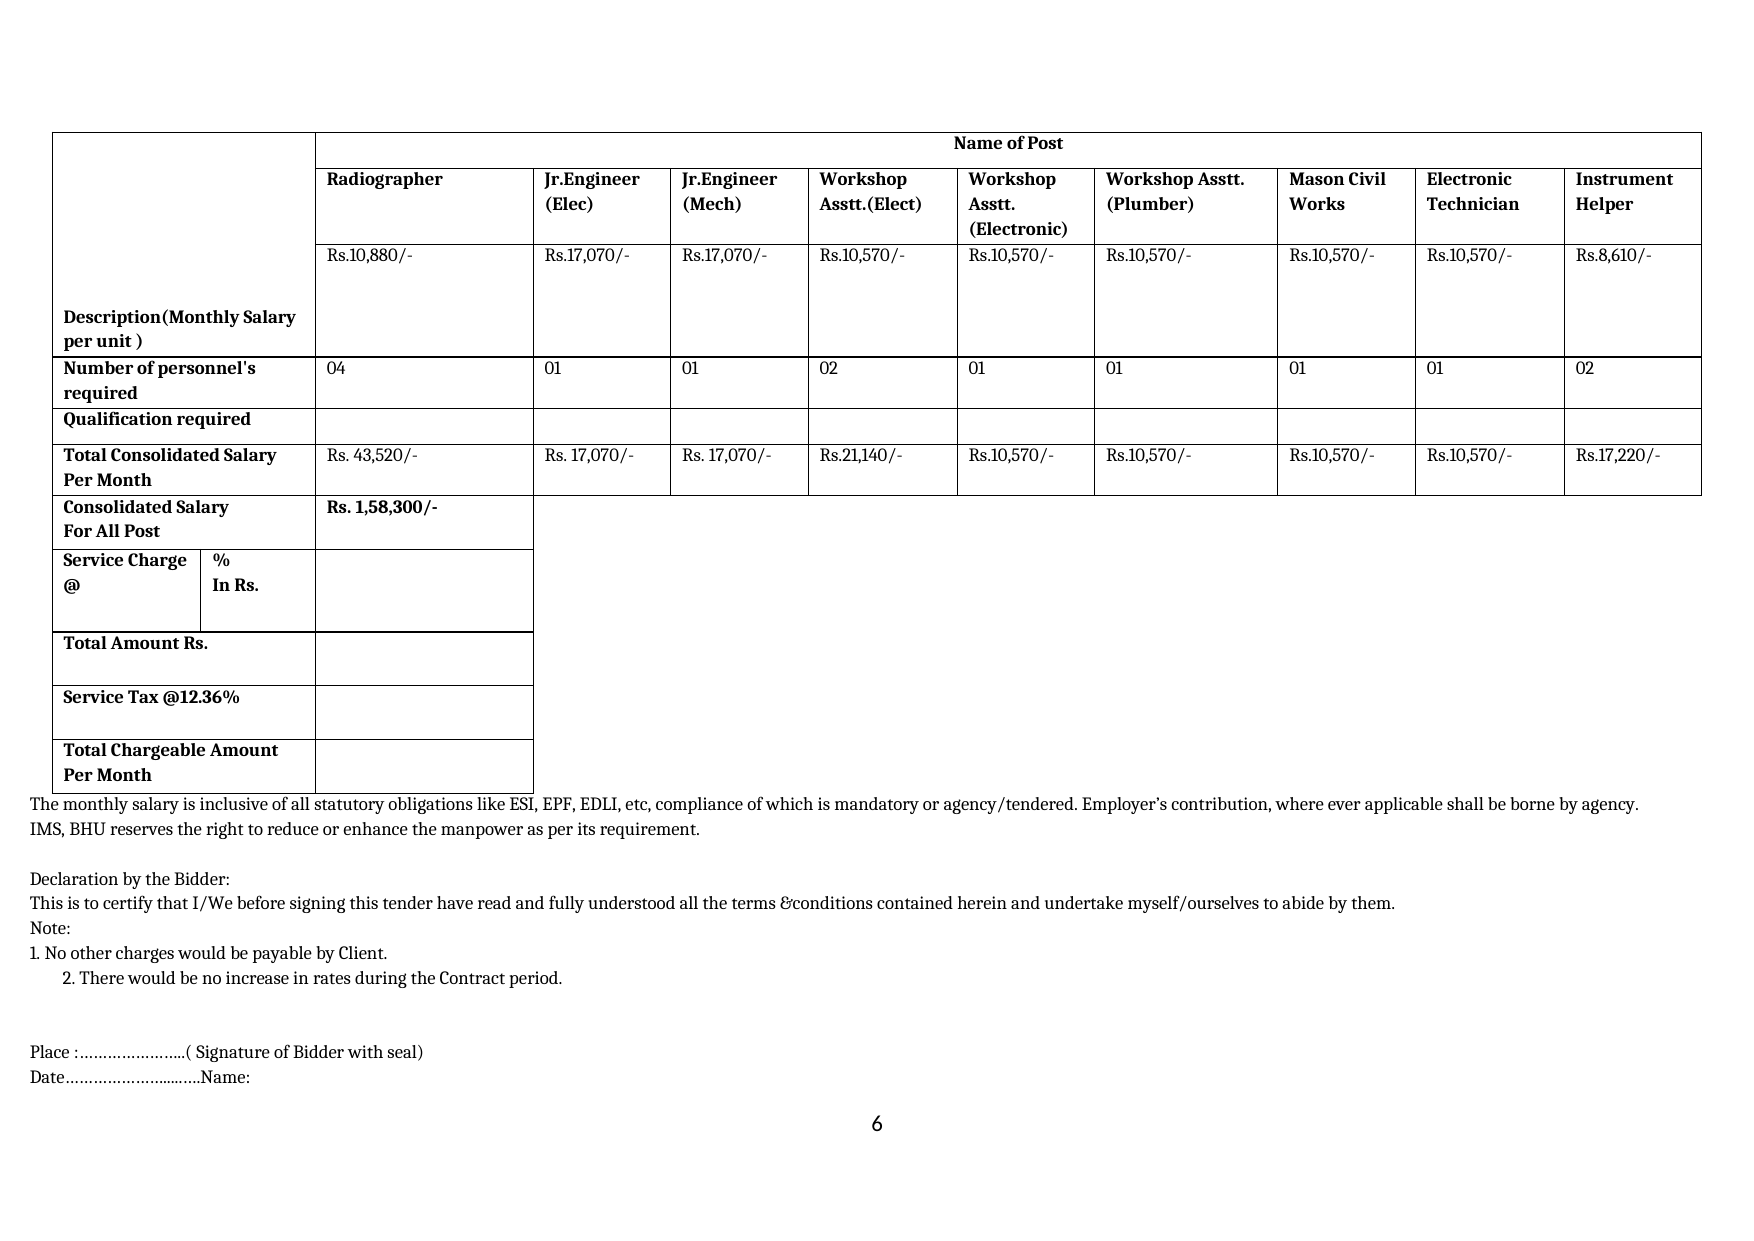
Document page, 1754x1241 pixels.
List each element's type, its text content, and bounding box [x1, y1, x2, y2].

table_cell Rs. 17,070/- [671, 445, 808, 495]
table_cell Rs. 1,58,300/- [316, 496, 533, 549]
table_cell [671, 409, 808, 444]
table_cell Service Tax @12.36% [53, 686, 315, 739]
table_cell [534, 409, 670, 444]
table_cell Number of personnel's required [53, 358, 315, 408]
table_cell Rs.10,570/- [1095, 245, 1277, 356]
table_cell [1416, 409, 1564, 444]
table_cell Jr.Engineer (Mech) [671, 169, 808, 244]
table_cell [316, 409, 533, 444]
table_cell [1565, 409, 1701, 444]
table_cell [1278, 409, 1415, 444]
table_cell [316, 686, 533, 739]
table_cell [958, 409, 1094, 444]
text Note: [29, 918, 1724, 939]
table_cell Rs.10,880/- [316, 245, 533, 356]
table_cell Service Charge @ [53, 550, 200, 631]
table_cell Jr.Engineer (Elec) [534, 169, 670, 244]
table_cell Rs.10,570/- [1416, 245, 1564, 356]
table_cell 01 [534, 358, 670, 408]
table_cell Radiographer [316, 169, 533, 244]
table_cell Rs.17,070/- [671, 245, 808, 356]
table_cell [316, 633, 533, 685]
table_cell Instrument Helper [1565, 169, 1701, 244]
text Place :…………………..( Signature of Bidder with seal) [29, 1042, 1724, 1063]
table_cell Rs.10,570/- [1095, 445, 1277, 495]
table_cell 01 [671, 358, 808, 408]
table_cell Rs.10,570/- [958, 245, 1094, 356]
table_cell Rs.17,070/- [534, 245, 670, 356]
table_cell Rs.10,570/- [1278, 445, 1415, 495]
text This is to certify that I/We before signing this tender have read and fully understood all the terms &conditions contained herein and undertake myself/ourselves to abide by them. [29, 893, 1724, 914]
table_cell Workshop Asstt.(Elect) [809, 169, 957, 244]
text 1. No other charges would be payable by Client. [29, 942, 1724, 964]
table_cell Rs. 43,520/- [316, 445, 533, 495]
table_cell 01 [958, 358, 1094, 408]
table_cell [316, 550, 533, 631]
table_cell Consolidated Salary For All Post [53, 496, 315, 549]
table_header Name of Post [316, 133, 1701, 168]
table_cell Total Amount Rs. [53, 633, 315, 685]
table_header Description(Monthly Salary per unit ) [53, 133, 315, 356]
table_cell Rs.8,610/- [1565, 245, 1701, 356]
table_cell 01 [1416, 358, 1564, 408]
table_cell Total Consolidated Salary Per Month [53, 445, 315, 495]
table_cell Electronic Technician [1416, 169, 1564, 244]
table_cell [809, 409, 957, 444]
table_cell Rs.17,220/- [1565, 445, 1701, 495]
table_cell Rs.21,140/- [809, 445, 957, 495]
text The monthly salary is inclusive of all statutory obligations like ESI, EPF, EDLI, etc, compliance of which is mandatory or agency/tendered. Employer’s contribution, where ever applicable shall be borne by agency. [29, 794, 1724, 815]
text Date………………….....….Name: [29, 1066, 1724, 1088]
table_cell Rs.10,570/- [809, 245, 957, 356]
table_cell 02 [1565, 358, 1701, 408]
table_cell Workshop Asstt.(Plumber) [1095, 169, 1277, 244]
table_cell Rs.10,570/- [1278, 245, 1415, 356]
text 2. There would be no increase in rates during the Contract period. [29, 967, 1724, 989]
table_cell Rs.10,570/- [958, 445, 1094, 495]
table_cell [316, 740, 533, 793]
table_cell Total Chargeable Amount Per Month [53, 740, 315, 793]
table_cell 01 [1278, 358, 1415, 408]
text Declaration by the Bidder: [29, 868, 1724, 890]
table_cell Rs.10,570/- [1416, 445, 1564, 495]
text IMS, BHU reserves the right to reduce or enhance the manpower as per its requirement. [29, 818, 1724, 840]
table_cell Workshop Asstt. (Electronic) [958, 169, 1094, 244]
table_cell 01 [1095, 358, 1277, 408]
table_cell Rs. 17,070/- [534, 445, 670, 495]
table_cell Mason Civil Works [1278, 169, 1415, 244]
table_cell Qualification required [53, 409, 315, 444]
table_cell 02 [809, 358, 957, 408]
table_cell [1095, 409, 1277, 444]
table_cell 04 [316, 358, 533, 408]
table_cell % In Rs. [201, 550, 315, 631]
